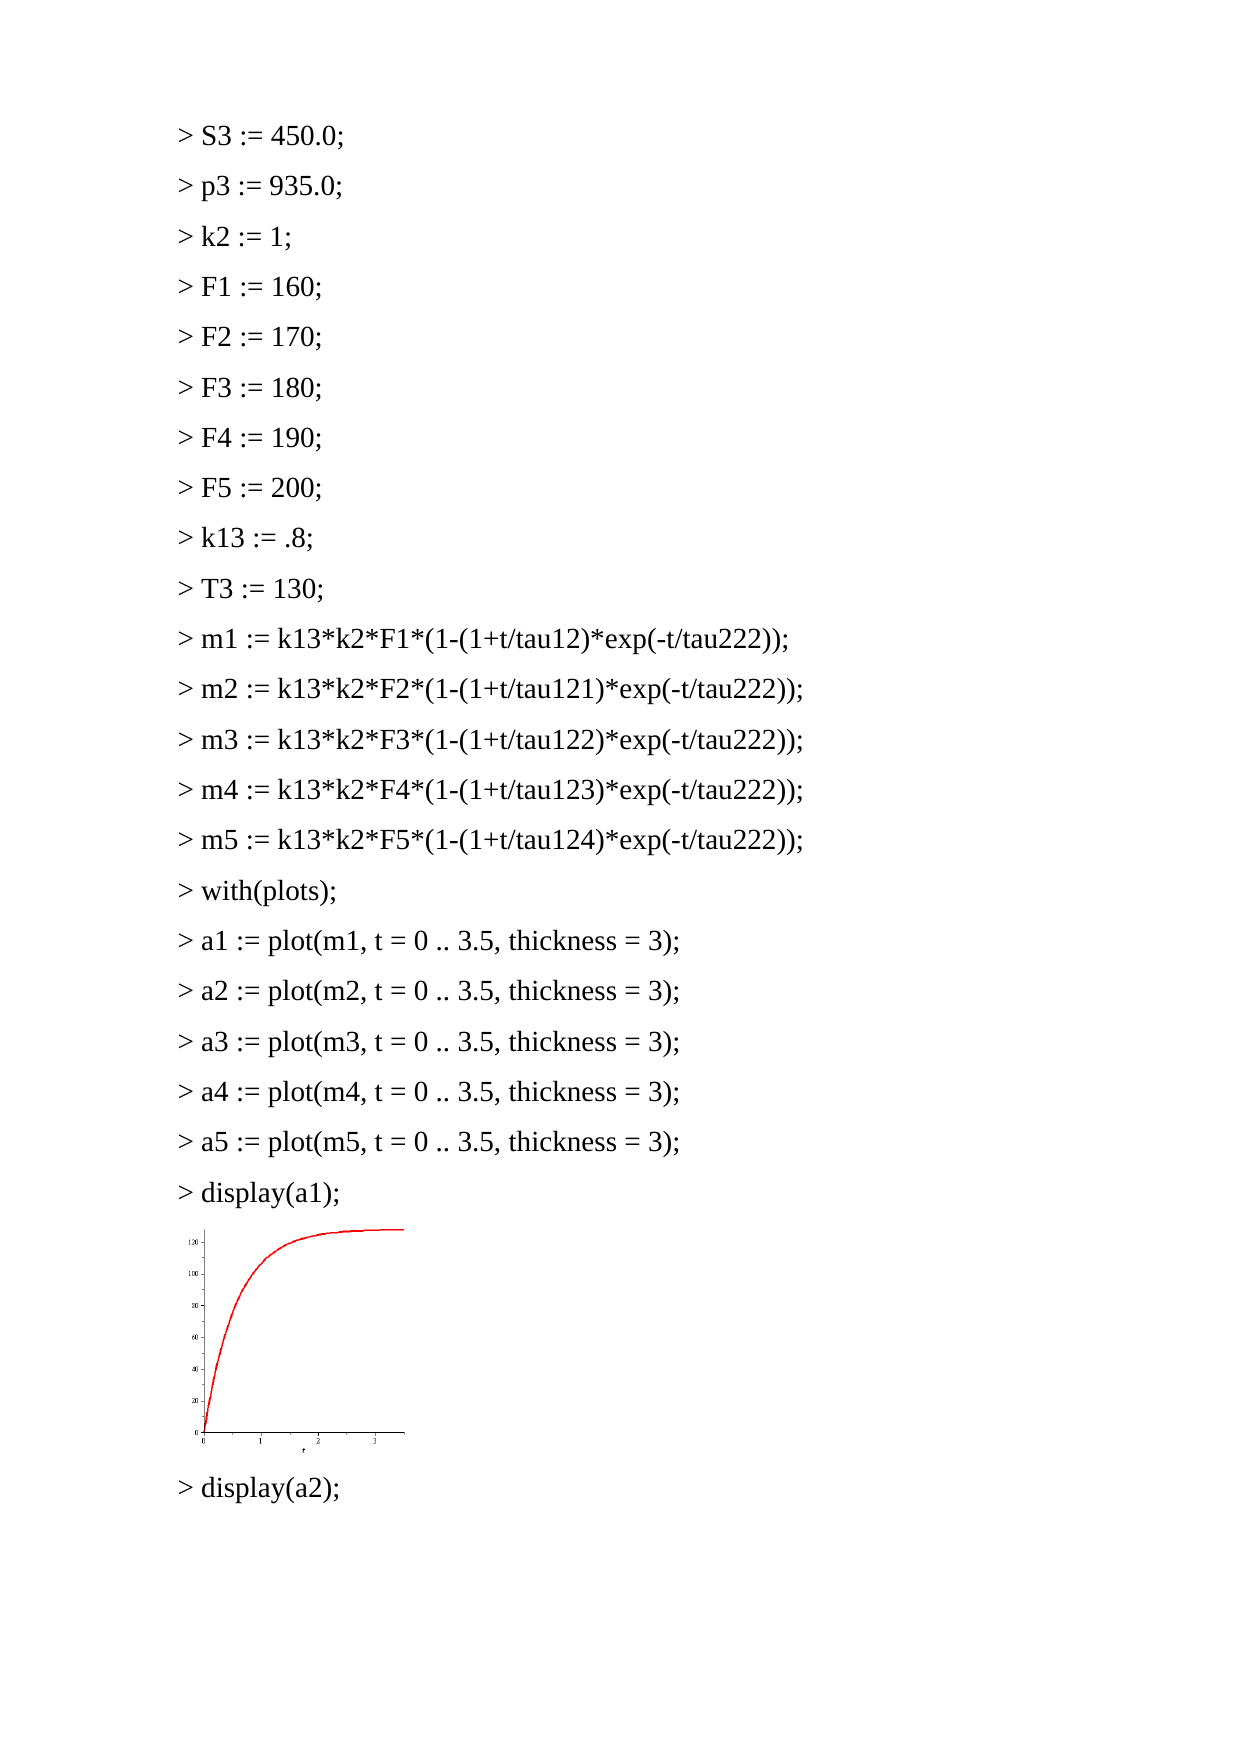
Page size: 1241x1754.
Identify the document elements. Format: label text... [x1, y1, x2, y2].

text > k2 := 1; [177, 219, 1167, 252]
text > display(a1); [177, 1175, 1167, 1208]
text > m2 := k13*k2*F2*(1-(1+t/tau121)*exp(-t/tau222)); [177, 672, 1167, 705]
text > a4 := plot(m4, t = 0 .. 3.5, thickness = 3); [177, 1074, 1167, 1108]
text > a5 := plot(m5, t = 0 .. 3.5, thickness = 3); [177, 1124, 1167, 1158]
text > with(plots); [177, 873, 1167, 906]
text > m5 := k13*k2*F5*(1-(1+t/tau124)*exp(-t/tau222)); [177, 822, 1167, 856]
text > S3 := 450.0; [177, 118, 1167, 152]
text > F1 := 160; [177, 269, 1167, 303]
text > a1 := plot(m1, t = 0 .. 3.5, thickness = 3); [177, 923, 1167, 957]
text > F2 := 170; [177, 319, 1167, 353]
text > a3 := plot(m3, t = 0 .. 3.5, thickness = 3); [177, 1024, 1167, 1057]
text > display(a2); [177, 1471, 1167, 1504]
text > m1 := k13*k2*F1*(1-(1+t/tau12)*exp(-t/tau222)); [177, 621, 1167, 655]
text > p3 := 935.0; [177, 168, 1167, 202]
text > F5 := 200; [177, 470, 1167, 504]
text > a2 := plot(m2, t = 0 .. 3.5, thickness = 3); [177, 973, 1167, 1007]
picture [177, 1225, 409, 1457]
text > F3 := 180; [177, 370, 1167, 403]
text > k13 := .8; [177, 521, 1167, 554]
text > Т3 := 130; [177, 571, 1167, 604]
text > m3 := k13*k2*F3*(1-(1+t/tau122)*exp(-t/tau222)); [177, 722, 1167, 755]
text > m4 := k13*k2*F4*(1-(1+t/tau123)*exp(-t/tau222)); [177, 772, 1167, 806]
text > F4 := 190; [177, 420, 1167, 453]
